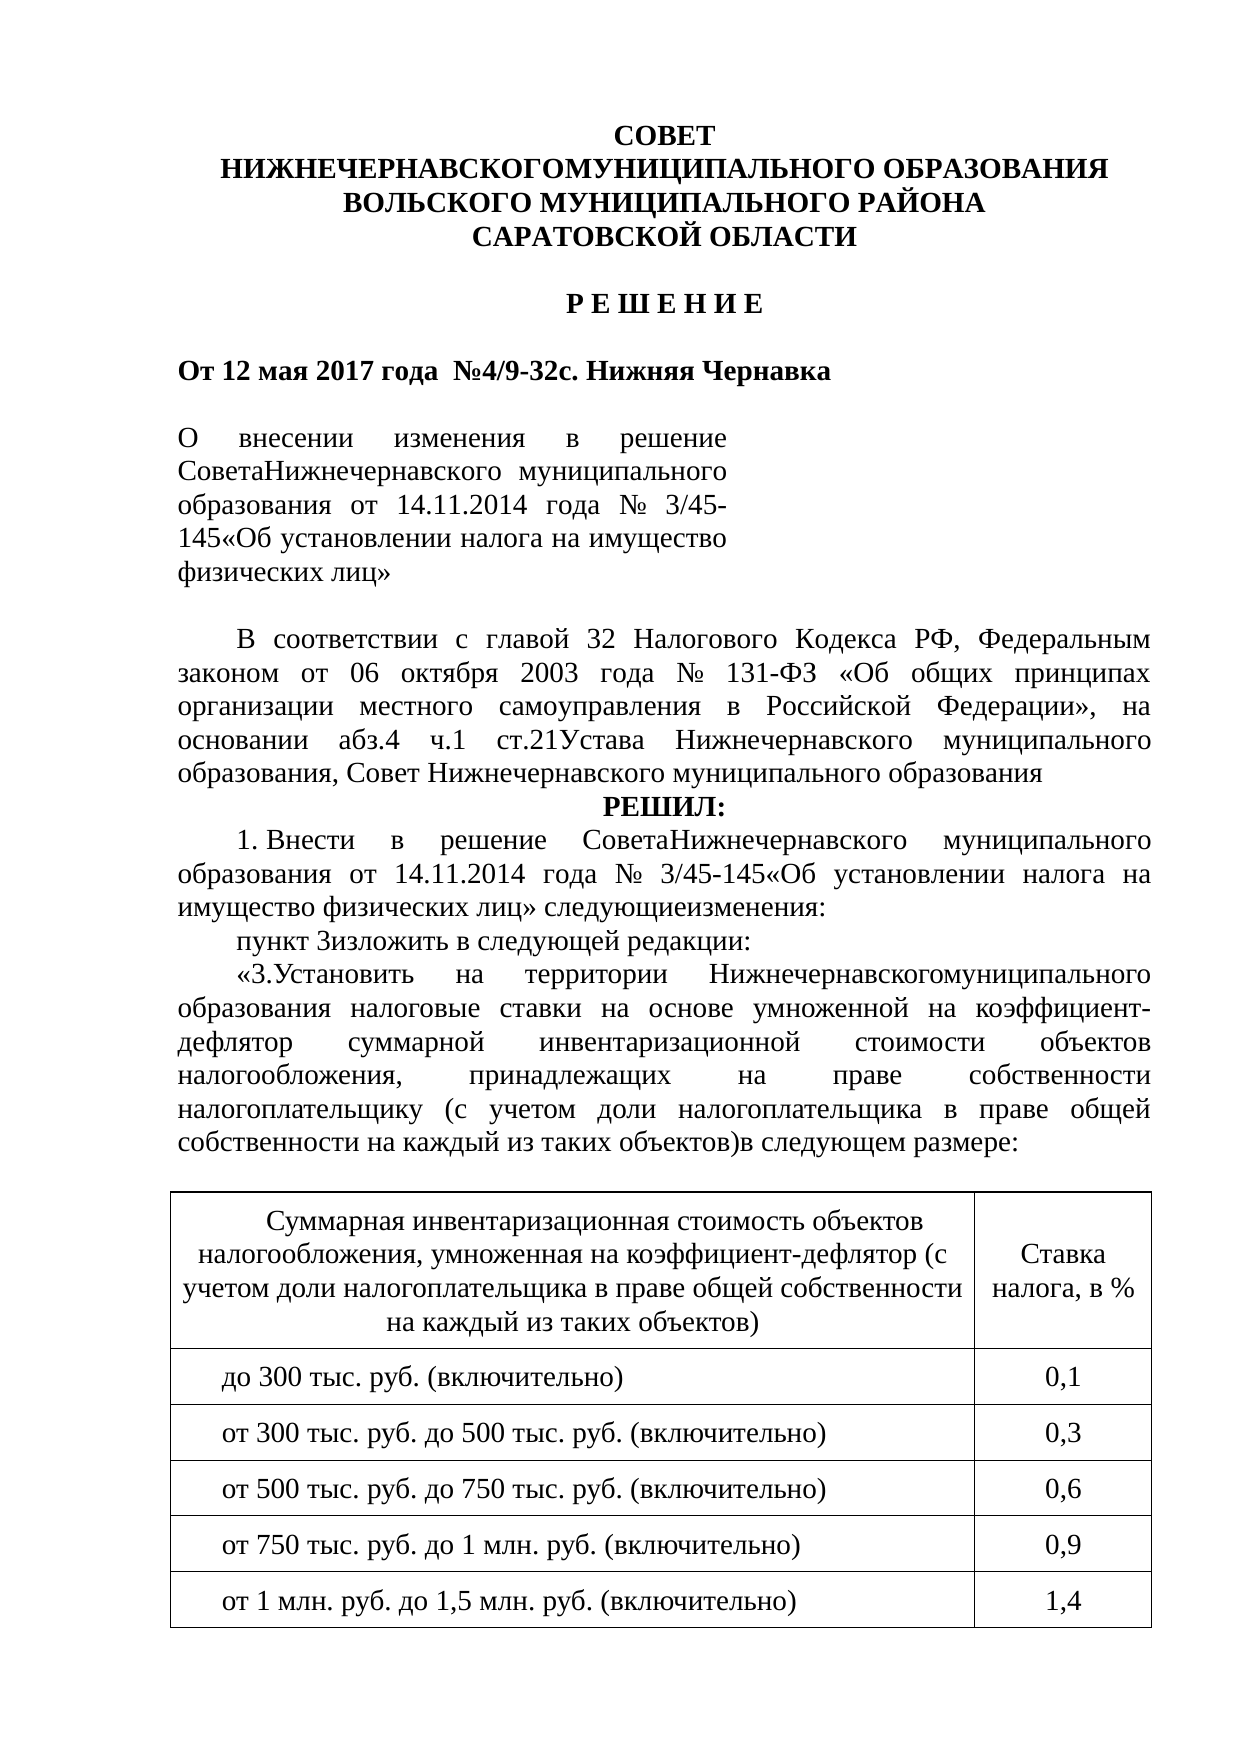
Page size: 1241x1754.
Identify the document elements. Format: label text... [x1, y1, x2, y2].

table_cell 0,1 [975, 1349, 1151, 1404]
text ВОЛЬСКОГО МУНИЦИПАЛЬНОГО РАЙОНА [177, 185, 1152, 219]
table_cell от 500 тыс. руб. до 750 тыс. руб. (включительно) [171, 1461, 974, 1515]
table_cell от 300 тыс. руб. до 500 тыс. руб. (включительно) [171, 1405, 974, 1459]
table_cell 0,9 [975, 1516, 1151, 1571]
text пункт 3изложить в следующей редакции: [177, 923, 1152, 957]
text НИЖНЕЧЕРНАВСКОГОМУНИЦИПАЛЬНОГО ОБРАЗОВАНИЯ [177, 152, 1152, 185]
table_header О внесении изменения в решение СоветаНижнечернавского муниципального образования от 14.11.2014 года № 3/45-145«Об установлении налога на имущество физических лиц» [166, 420, 738, 588]
table_cell 1,4 [975, 1572, 1151, 1627]
table_cell от 750 тыс. руб. до 1 млн. руб. (включительно) [171, 1516, 974, 1571]
text От 12 мая 2017 года №4/9-32с. Нижняя Чернавка [177, 353, 1152, 386]
list Внести в решение СоветаНижнечернавского муниципального образования от 14.11.2014 года № 3/45-145«Об установлении налога на имущество физических лиц» следующиеизменения: [177, 822, 1152, 923]
table_cell 0,6 [975, 1461, 1151, 1515]
table_header Суммарная инвентаризационная стоимость объектов налогообложения, умноженная на коэффициент-дефлятор (с учетом доли налогоплательщика в праве общей собственности на каждый из таких объектов) [171, 1193, 974, 1348]
table_cell от 1 млн. руб. до 1,5 млн. руб. (включительно) [171, 1572, 974, 1627]
table_cell 0,3 [975, 1405, 1151, 1459]
table_header Ставка налога, в % [975, 1193, 1151, 1348]
text СОВЕТ [177, 118, 1152, 152]
text Р Е Ш Е Н И Е [177, 286, 1152, 319]
text РЕШИЛ: [177, 789, 1152, 822]
text САРАТОВСКОЙ ОБЛАСТИ [177, 219, 1152, 252]
table_cell до 300 тыс. руб. (включительно) [171, 1349, 974, 1404]
text «3.Установить на территории Нижнечернавскогомуниципального образования налоговые ставки на основе умноженной на коэффициент-дефлятор суммарной инвентаризационной стоимости объектов налогообложения, принадлежащих на праве собственности налогоплательщику (с учетом доли налогоплательщика в праве общей собственности на каждый из таких объектов)в следующем размере: [177, 957, 1152, 1158]
text В соответствии с главой 32 Налогового Кодекса РФ, Федеральным законом от 06 октября 2003 года № 131-ФЗ «Об общих принципах организации местного самоуправления в Российской Федерации», на основании абз.4 ч.1 ст.21Устава Нижнечернавского муниципального образования, Совет Нижнечернавского муниципального образования [177, 621, 1152, 789]
